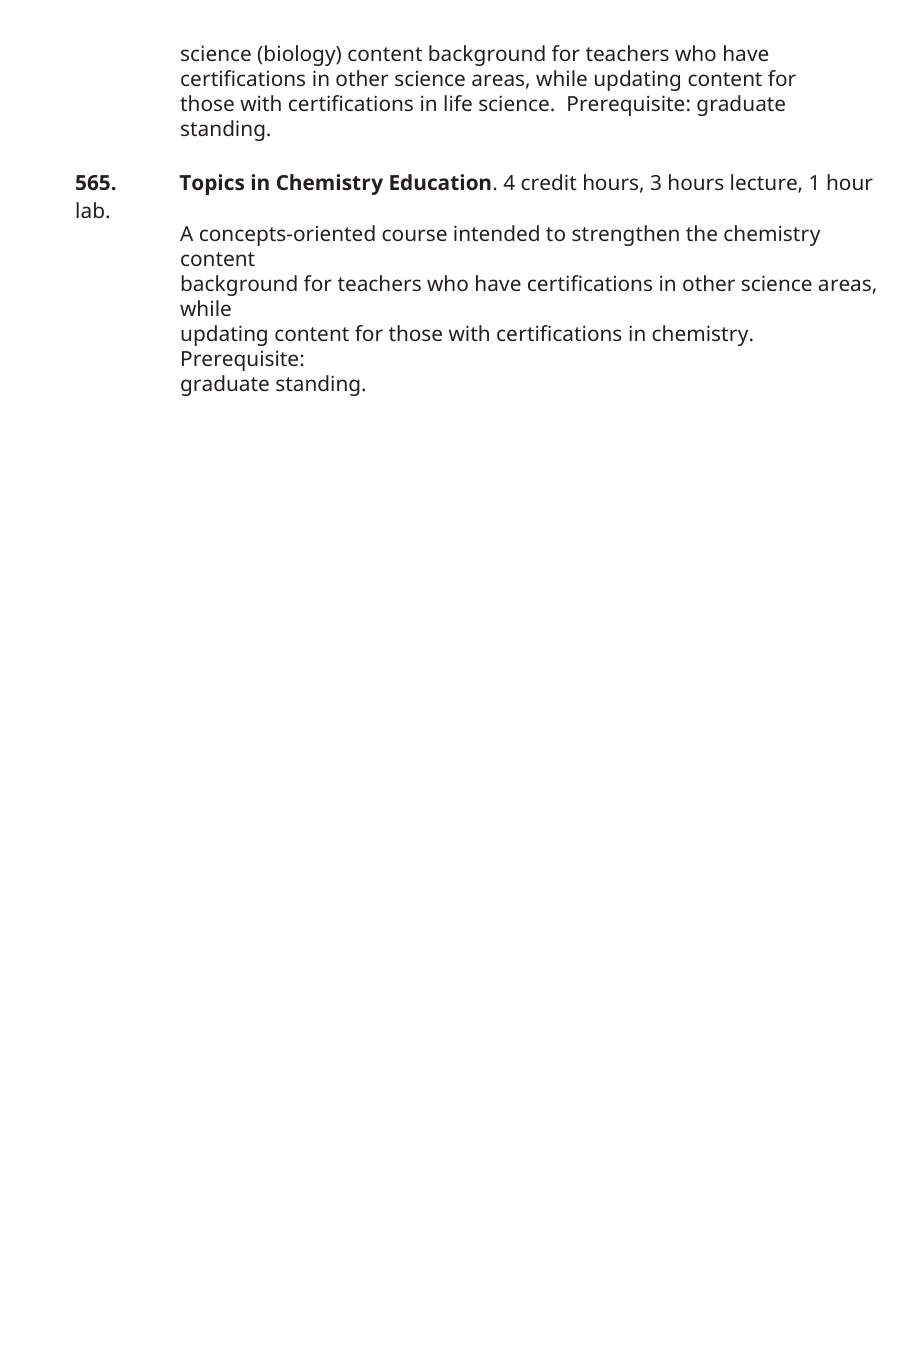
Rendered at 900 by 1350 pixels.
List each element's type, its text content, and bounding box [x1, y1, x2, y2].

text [75, 42, 826, 142]
text updating content for those with certifications in chemistry. Prerequisite: [180, 324, 879, 374]
text background for teachers who have certifications in other science areas, while [180, 274, 879, 324]
text A concepts-oriented course intended to strengthen the chemistry content [180, 224, 879, 274]
text 565. Topics in Chemistry Education. 4 credit hours, 3 hours lecture, 1 hour lab. [75, 168, 879, 224]
text graduate standing. [180, 374, 879, 399]
